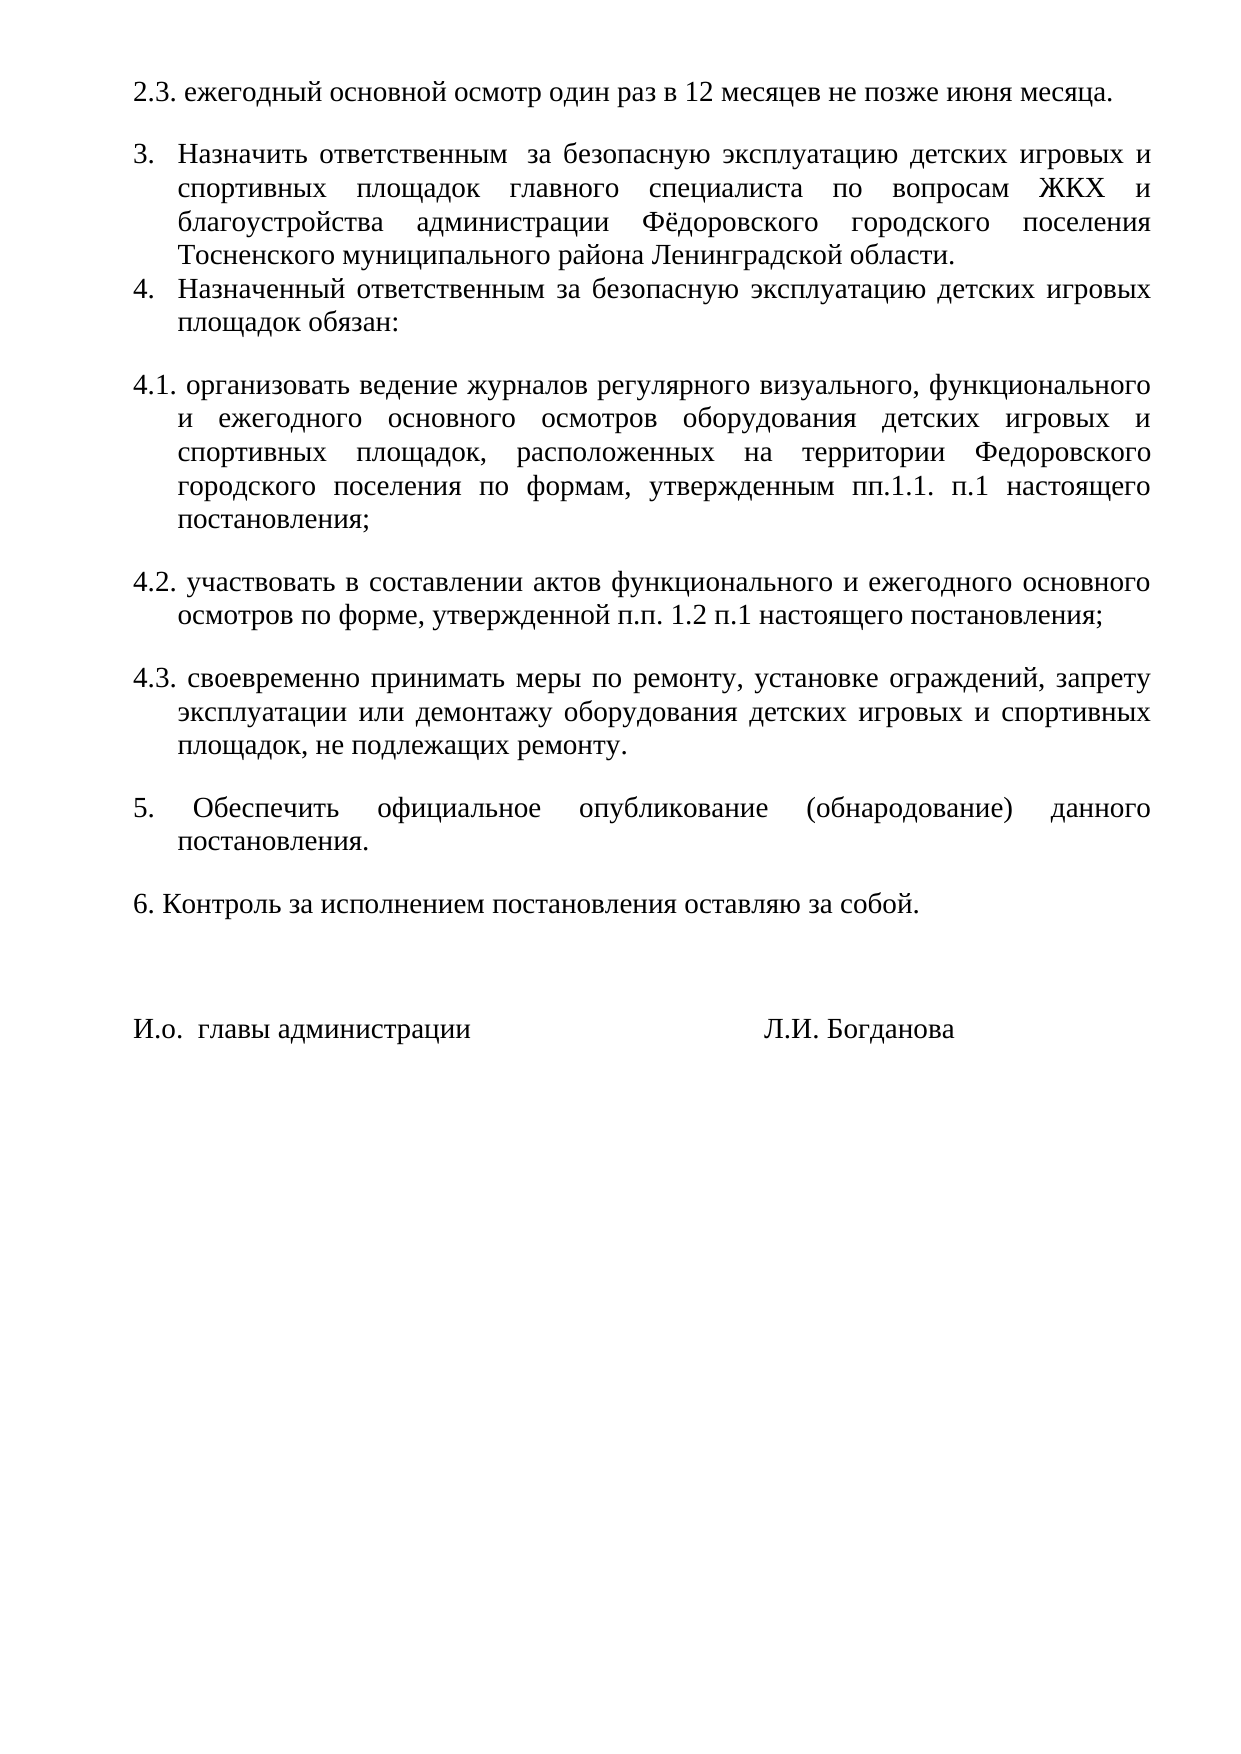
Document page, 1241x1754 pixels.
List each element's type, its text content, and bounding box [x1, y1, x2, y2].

text 6. Контроль за исполнением постановления оставляю за собой. [133, 886, 1152, 920]
text 4.1. организовать ведение журналов регулярного визуального, функционального и ежегодного основного осмотров оборудования детских игровых и спортивных площадок, расположенных на территории Федоровского городского поселения по формам, утвержденным пп.1.1. п.1 настоящего постановления; [133, 367, 1152, 535]
list Назначить ответственным за безопасную эксплуатацию детских игровых и спортивных площадок главного специалиста по вопросам ЖКХ и благоустройства администрации Фёдоровского городского поселения Тосненского муниципального района Ленинградской области. [133, 137, 1152, 271]
text 2.3. ежегодный основной осмотр один раз в 12 месяцев не позже июня месяца. [133, 74, 1152, 107]
text И.о. главы администрации Л.И. Богданова [133, 1012, 1152, 1045]
text 4.3. своевременно принимать меры по ремонту, установке ограждений, запрету эксплуатации или демонтажу оборудования детских игровых и спортивных площадок, не подлежащих ремонту. [133, 660, 1152, 761]
list Назначенный ответственным за безопасную эксплуатацию детских игровых площадок обязан: [133, 271, 1152, 338]
text 5. Обеспечить официальное опубликование (обнародование) данного постановления. [133, 790, 1152, 857]
text 4.2. участвовать в составлении актов функционального и ежегодного основного осмотров по форме, утвержденной п.п. 1.2 п.1 настоящего постановления; [133, 564, 1152, 631]
